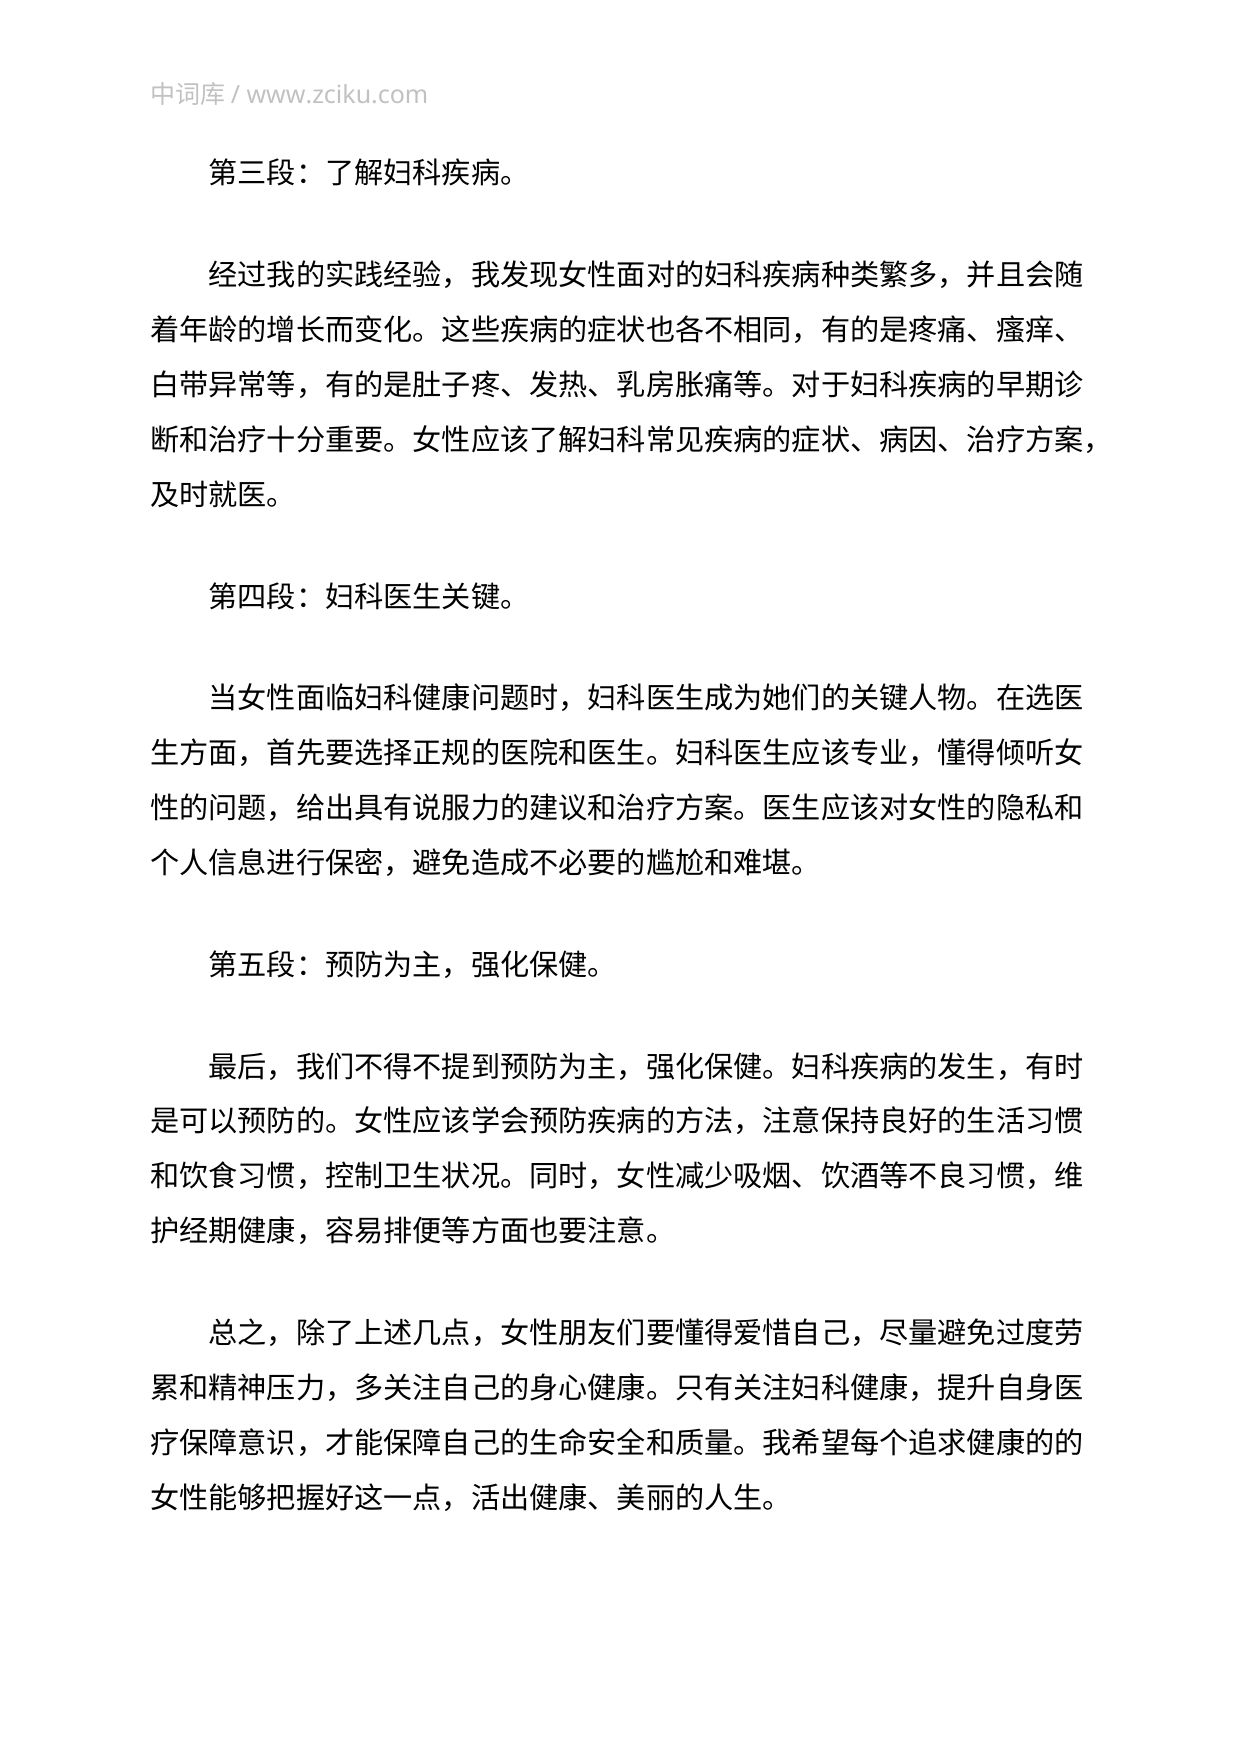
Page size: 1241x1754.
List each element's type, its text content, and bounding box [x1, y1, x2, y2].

text 当女性面临妇科健康问题时，妇科医生成为她们的关键人物。在选医生方面，首先要选择正规的医院和医生。妇科医生应该专业，懂得倾听女性的问题，给出具有说服力的建议和治疗方案。医生应该对女性的隐私和个人信息进行保密，避免造成不必要的尴尬和难堪。 [150, 675, 1090, 882]
text 第三段：了解妇科疾病。 [150, 150, 1090, 192]
text 第五段：预防为主，强化保健。 [150, 941, 1090, 984]
text 最后，我们不得不提到预防为主，强化保健。妇科疾病的发生，有时是可以预防的。女性应该学会预防疾病的方法，注意保持良好的生活习惯和饮食习惯，控制卫生状况。同时，女性减少吸烟、饮酒等不良习惯，维护经期健康，容易排便等方面也要注意。 [150, 1043, 1090, 1250]
text 经过我的实践经验，我发现女性面对的妇科疾病种类繁多，并且会随着年龄的增长而变化。这些疾病的症状也各不相同，有的是疼痛、瘙痒、白带异常等，有的是肚子疼、发热、乳房胀痛等。对于妇科疾病的早期诊断和治疗十分重要。女性应该了解妇科常见疾病的症状、病因、治疗方案，及时就医。 [150, 252, 1090, 514]
text 总之，除了上述几点，女性朋友们要懂得爱惜自己，尽量避免过度劳累和精神压力，多关注自己的身心健康。只有关注妇科健康，提升自身医疗保障意识，才能保障自己的生命安全和质量。我希望每个追求健康的的女性能够把握好这一点，活出健康、美丽的人生。 [150, 1309, 1090, 1517]
text 第四段：妇科医生关键。 [150, 573, 1090, 615]
